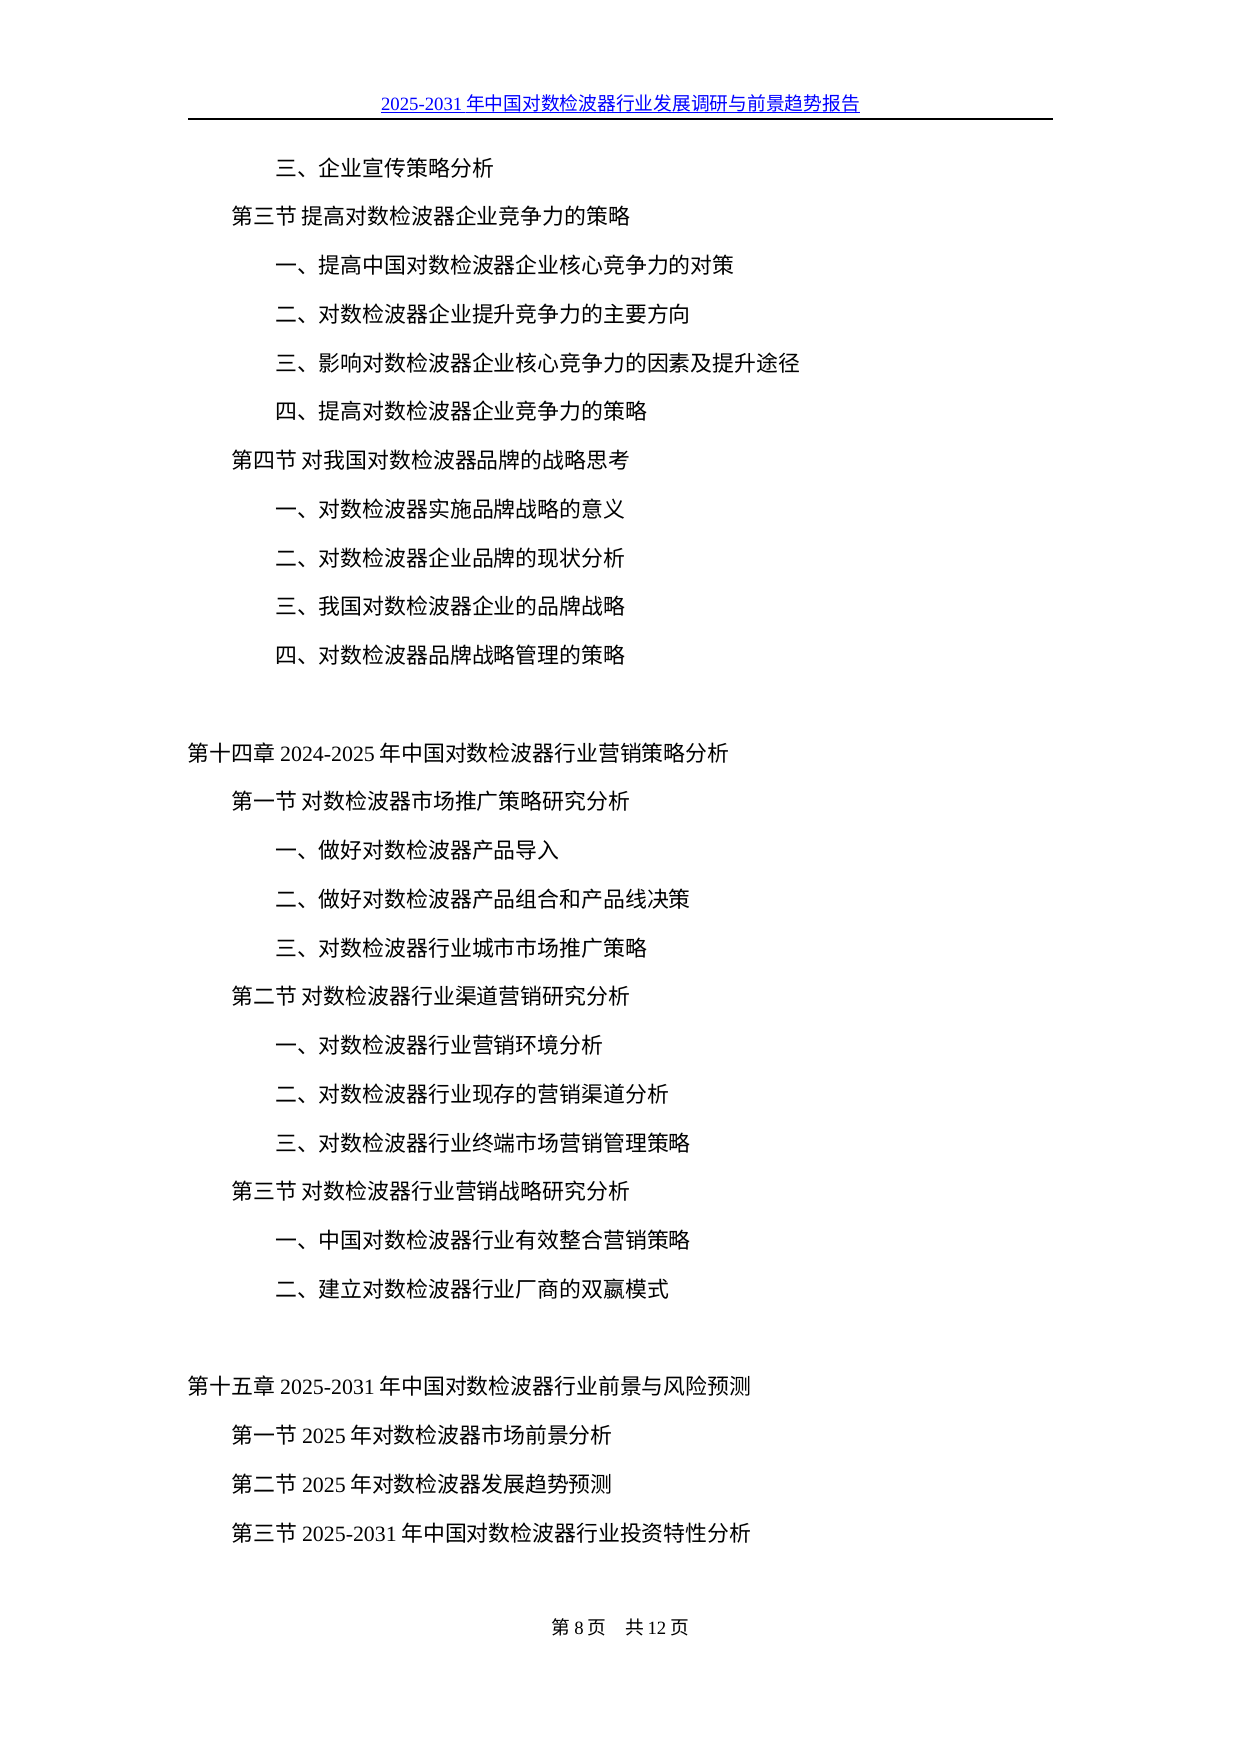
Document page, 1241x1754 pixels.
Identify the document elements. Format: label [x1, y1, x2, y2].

text [187, 150, 1053, 1548]
